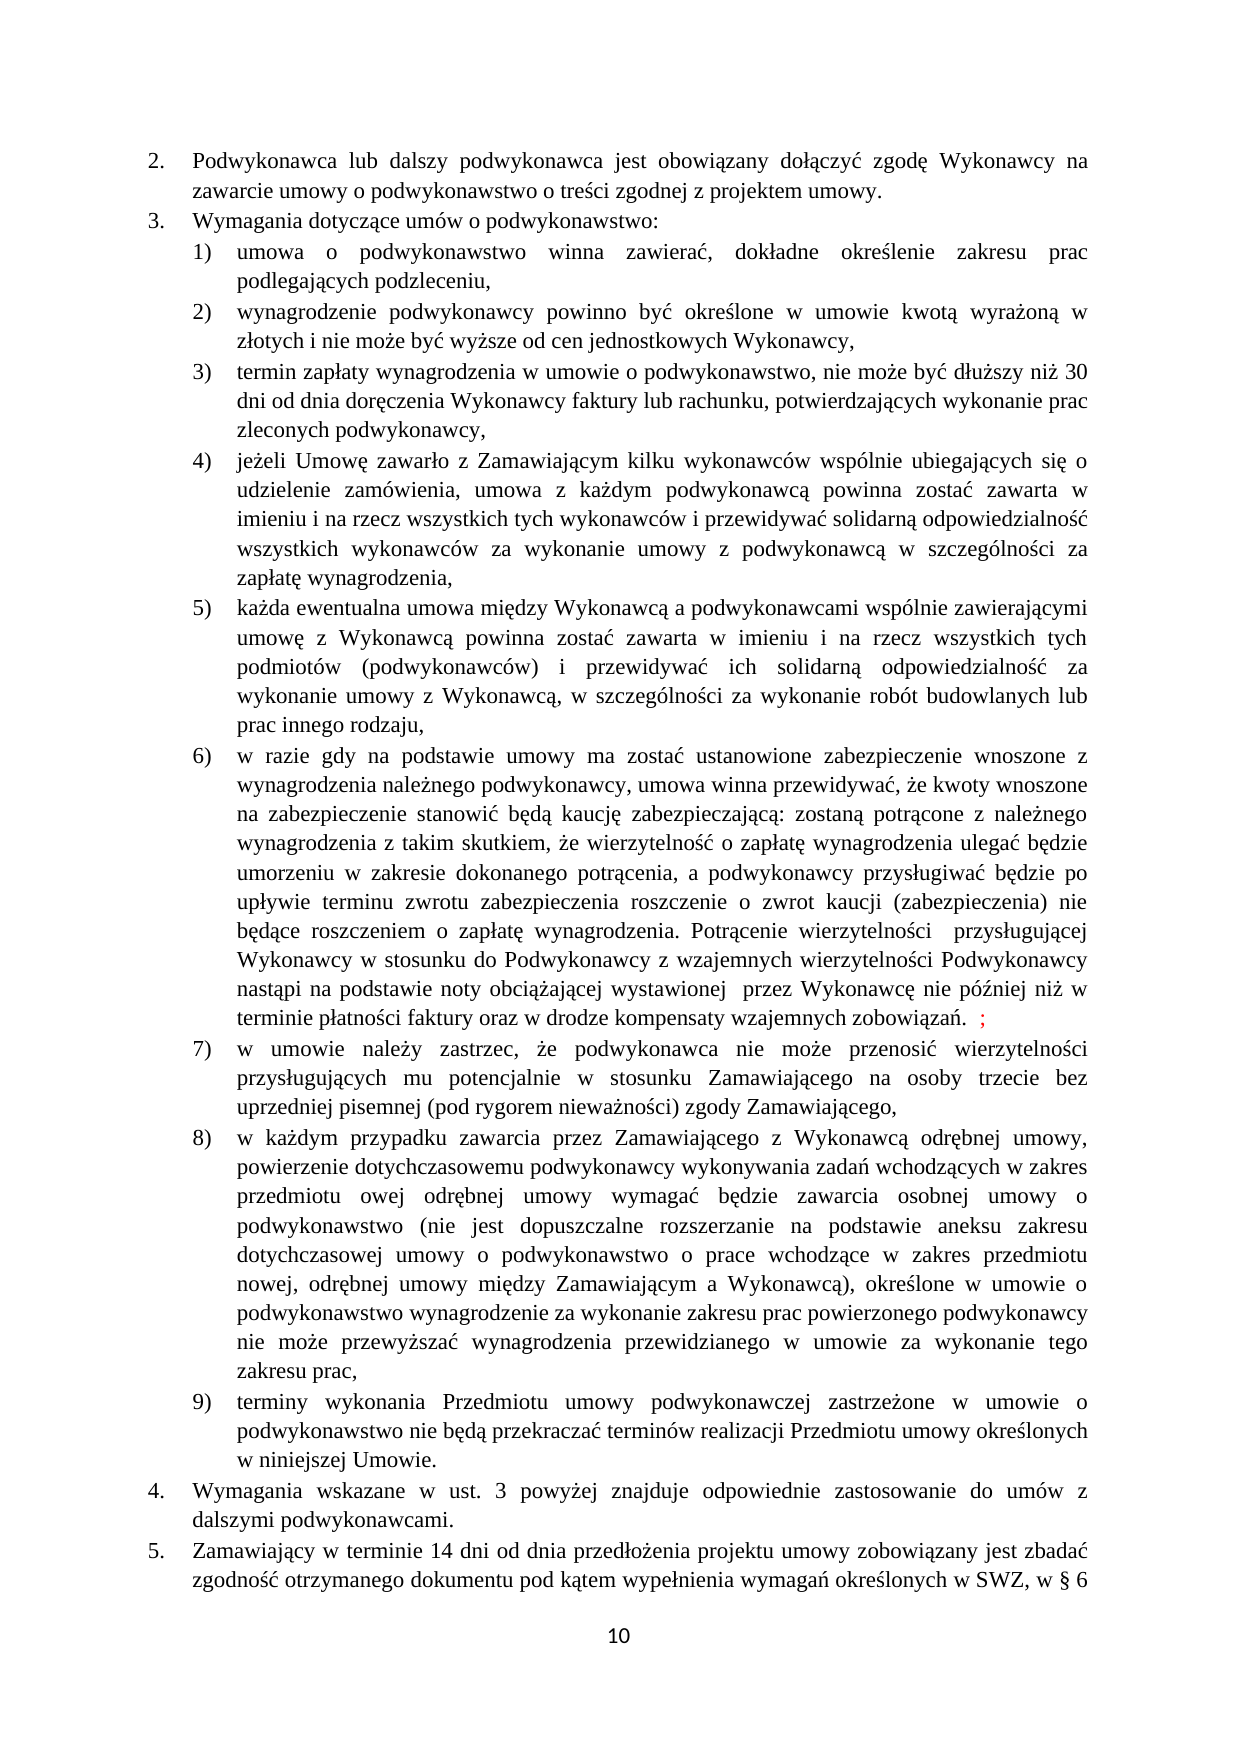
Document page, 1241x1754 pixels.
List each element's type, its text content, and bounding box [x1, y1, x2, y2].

list Wymagania dotyczące umów o podwykonawstwo: [148, 207, 1089, 234]
list jeżeli Umowę zawarło z Zamawiającym kilku wykonawców wspólnie ubiegających się o udzielenie zamówienia, umowa z każdym podwykonawcą powinna zostać zawarta w imieniu i na rzecz wszystkich tych wykonawców i przewidywać solidarną odpowiedzialność wszystkich wykonawców za wykonanie umowy z podwykonawcą w szczególności za zapłatę wynagrodzenia, [192, 447, 1089, 590]
list umowa o podwykonawstwo winna zawierać, dokładne określenie zakresu prac podlegających podzleceniu, [192, 238, 1089, 294]
list każda ewentualna umowa między Wykonawcą a podwykonawcami wspólnie zawierającymi umowę z Wykonawcą powinna zostać zawarta w imieniu i na rzecz wszystkich tych podmiotów (podwykonawców) i przewidywać ich solidarną odpowiedzialność za wykonanie umowy z Wykonawcą, w szczególności za wykonanie robót budowlanych lub prac innego rodzaju, [192, 594, 1089, 737]
list terminy wykonania Przedmiotu umowy podwykonawczej zastrzeżone w umowie o podwykonawstwo nie będą przekraczać terminów realizacji Przedmiotu umowy określonych w niniejszej Umowie. [192, 1388, 1089, 1473]
list w razie gdy na podstawie umowy ma zostać ustanowione zabezpieczenie wnoszone z wynagrodzenia należnego podwykonawcy, umowa winna przewidywać, że kwoty wnoszone na zabezpieczenie stanowić będą kaucję zabezpieczającą: zostaną potrącone z należnego wynagrodzenia z takim skutkiem, że wierzytelność o zapłatę wynagrodzenia ulegać będzie umorzeniu w zakresie dokonanego potrącenia, a podwykonawcy przysługiwać będzie po upływie terminu zwrotu zabezpieczenia roszczenie o zwrot kaucji (zabezpieczenia) nie będące roszczeniem o zapłatę wynagrodzenia. Potrącenie wierzytelności przysługującej Wykonawcy w stosunku do Podwykonawcy z wzajemnych wierzytelności Podwykonawcy nastąpi na podstawie noty obciążającej wystawionej przez Wykonawcę nie później niż w terminie płatności faktury oraz w drodze kompensaty wzajemnych zobowiązań. ; [192, 742, 1089, 1031]
list Wymagania wskazane w ust. 3 powyżej znajduje odpowiednie zastosowanie do umów z dalszymi podwykonawcami. [148, 1477, 1089, 1533]
list w każdym przypadku zawarcia przez Zamawiającego z Wykonawcą odrębnej umowy, powierzenie dotychczasowemu podwykonawcy wykonywania zadań wchodzących w zakres przedmiotu owej odrębnej umowy wymagać będzie zawarcia osobnej umowy o podwykonawstwo (nie jest dopuszczalne rozszerzanie na podstawie aneksu zakresu dotychczasowej umowy o podwykonawstwo o prace wchodzące w zakres przedmiotu nowej, odrębnej umowy między Zamawiającym a Wykonawcą), określone w umowie o podwykonawstwo wynagrodzenie za wykonanie zakresu prac powierzonego podwykonawcy nie może przewyższać wynagrodzenia przewidzianego w umowie za wykonanie tego zakresu prac, [192, 1124, 1089, 1384]
list w umowie należy zastrzec, że podwykonawca nie może przenosić wierzytelności przysługujących mu potencjalnie w stosunku Zamawiającego na osoby trzecie bez uprzedniej pisemnej (pod rygorem nieważności) zgody Zamawiającego, [192, 1035, 1089, 1120]
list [148, 1537, 1089, 1593]
list wynagrodzenie podwykonawcy powinno być określone w umowie kwotą wyrażoną w złotych i nie może być wyższe od cen jednostkowych Wykonawcy, [192, 298, 1089, 354]
list Podwykonawca lub dalszy podwykonawca jest obowiązany dołączyć zgodę Wykonawcy na zawarcie umowy o podwykonawstwo o treści zgodnej z projektem umowy. [148, 148, 1089, 203]
list termin zapłaty wynagrodzenia w umowie o podwykonawstwo, nie może być dłuższy niż 30 dni od dnia doręczenia Wykonawcy faktury lub rachunku, potwierdzających wykonanie prac zleconych podwykonawcy, [192, 358, 1089, 443]
